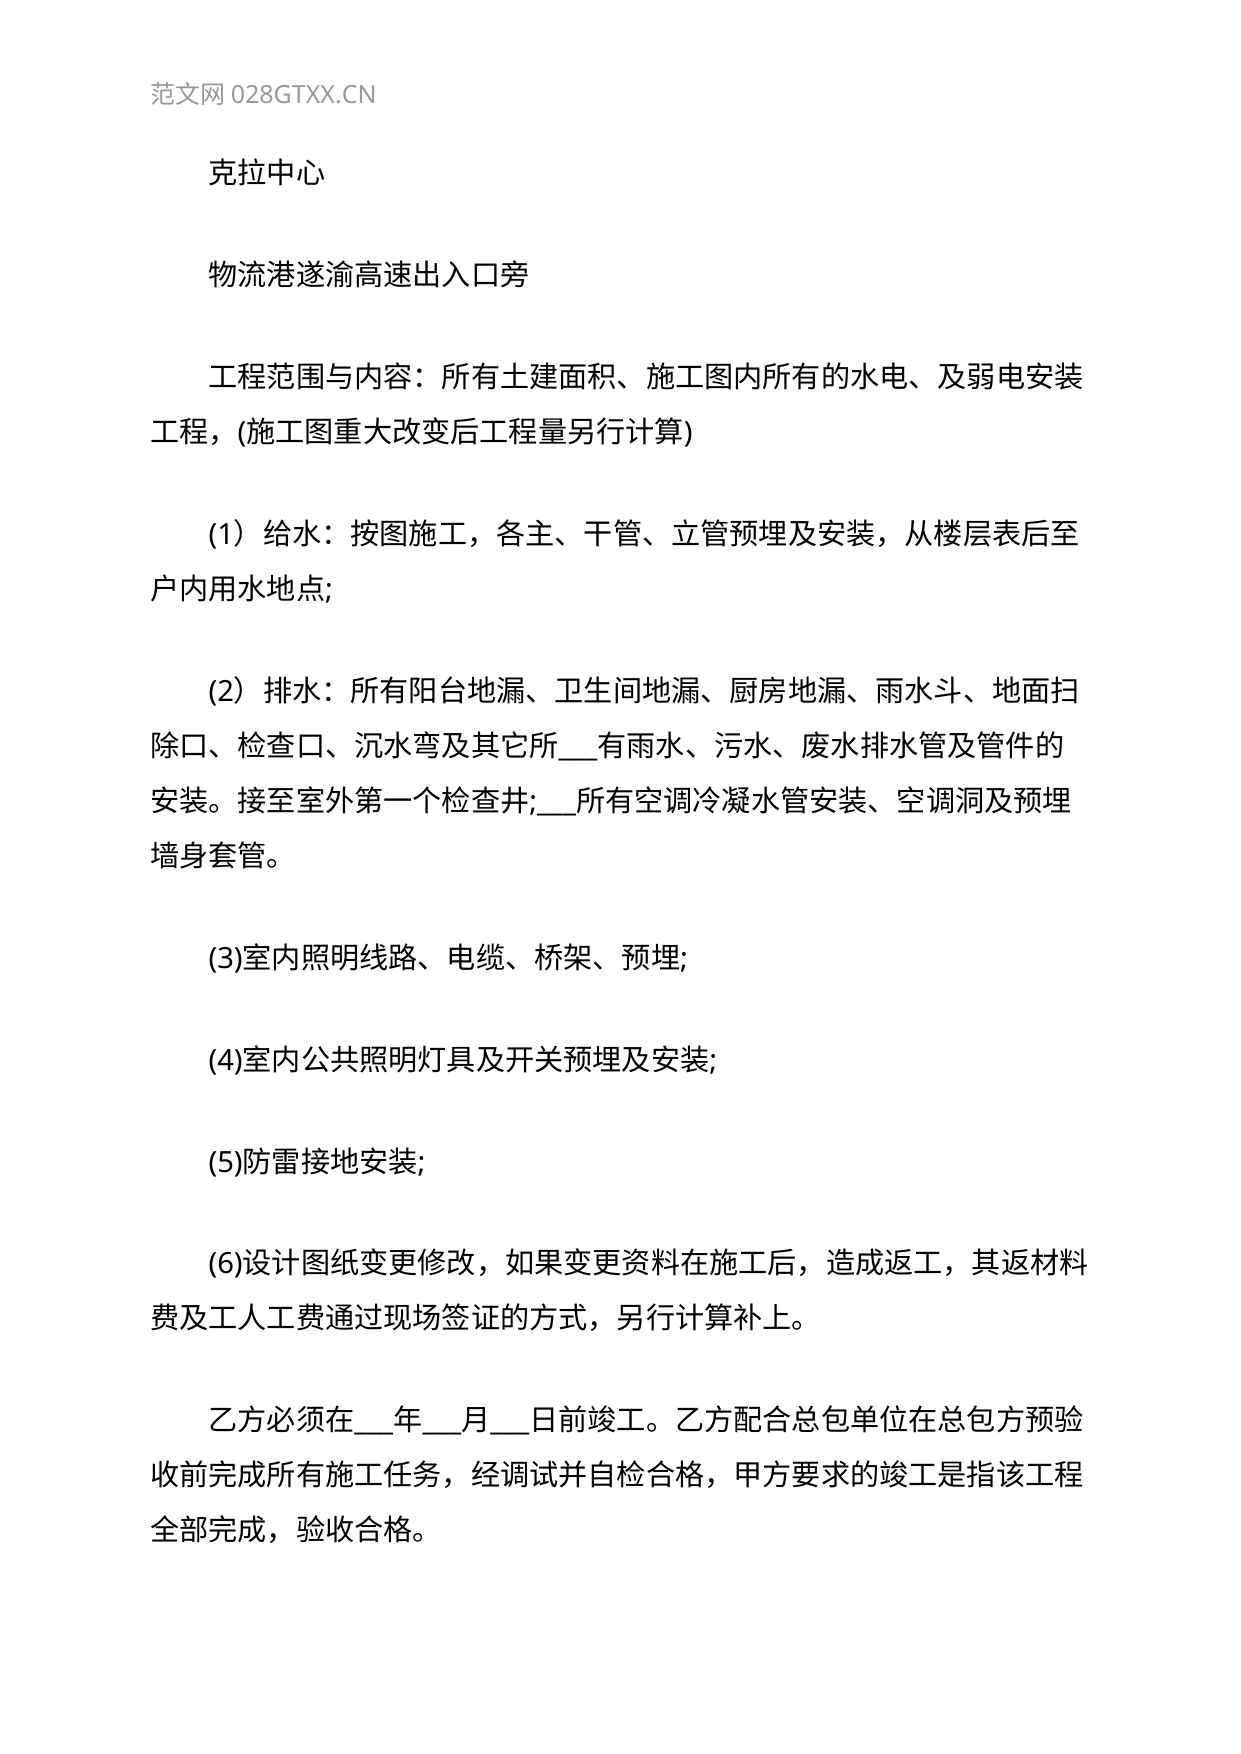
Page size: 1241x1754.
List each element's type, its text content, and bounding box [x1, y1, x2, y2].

text (6)设计图纸变更修改，如果变更资料在施工后，造成返工，其返材料费及工人工费通过现场签证的方式，另行计算补上。 [150, 1240, 1090, 1337]
text (1）给水：按图施工，各主、干管、立管预埋及安装，从楼层表后至户内用水地点; [150, 510, 1090, 608]
text 物流港遂渝高速出入口旁 [150, 252, 1090, 294]
text 克拉中心 [150, 150, 1090, 192]
text (4)室内公共照明灯具及开关预埋及安装; [150, 1036, 1090, 1078]
text (5)防雷接地安装; [150, 1138, 1090, 1181]
text (3)室内照明线路、电缆、桥架、预埋; [150, 934, 1090, 977]
text 工程范围与内容：所有土建面积、施工图内所有的水电、及弱电安装工程，(施工图重大改变后工程量另行计算) [150, 353, 1090, 451]
text (2）排水：所有阳台地漏、卫生间地漏、厨房地漏、雨水斗、地面扫除口、检查口、沉水弯及其它所___有雨水、污水、废水排水管及管件的安装。接至室外第一个检查井;___所有空调冷凝水管安装、空调洞及预埋墙身套管。 [150, 667, 1090, 875]
text 乙方必须在___年___月___日前竣工。乙方配合总包单位在总包方预验收前完成所有施工任务，经调试并自检合格，甲方要求的竣工是指该工程全部完成，验收合格。 [150, 1397, 1090, 1549]
